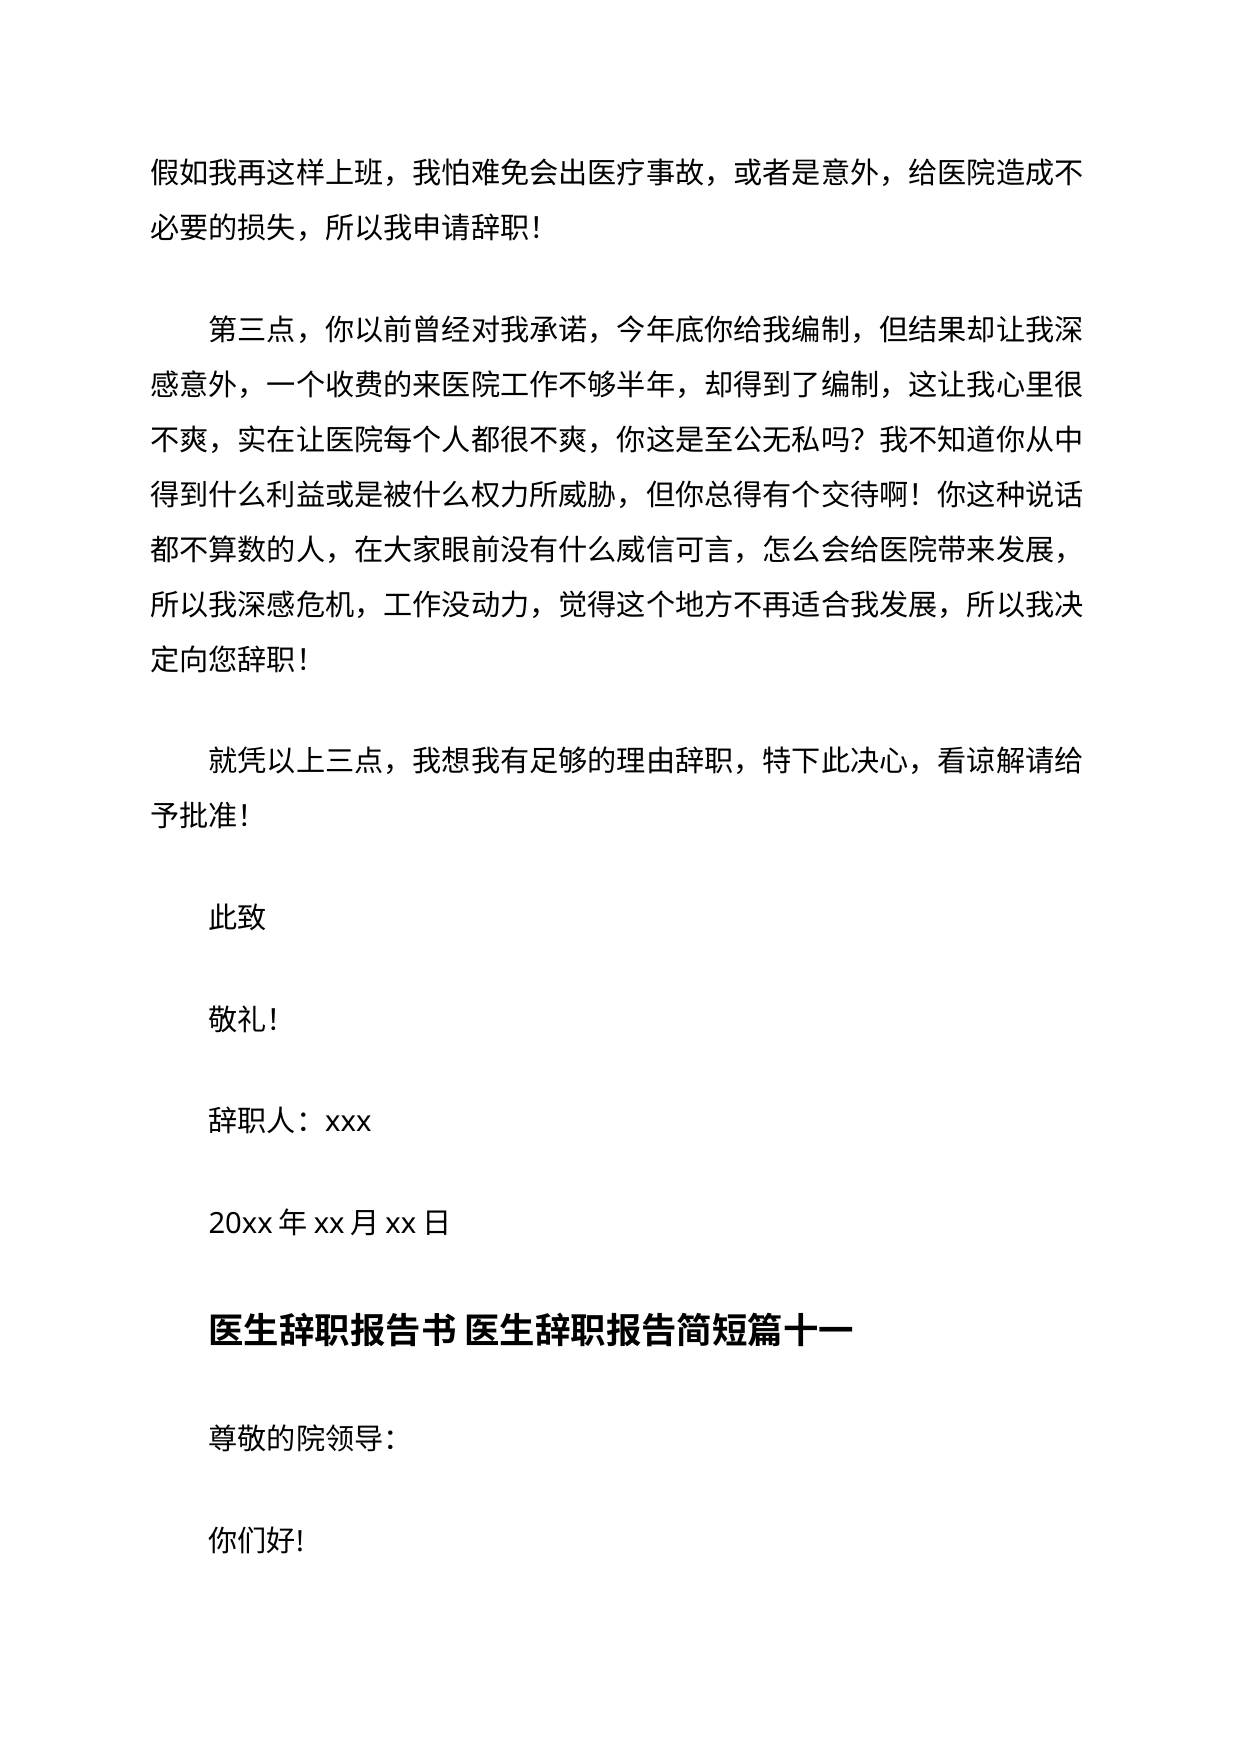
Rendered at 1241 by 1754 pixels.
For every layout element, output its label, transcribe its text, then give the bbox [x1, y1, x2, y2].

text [150, 150, 1090, 247]
text 敬礼！ [150, 996, 1090, 1038]
text 第三点，你以前曾经对我承诺，今年底你给我编制，但结果却让我深感意外，一个收费的来医院工作不够半年，却得到了编制，这让我心里很不爽，实在让医院每个人都很不爽，你这是至公无私吗？我不知道你从中得到什么利益或是被什么权力所威胁，但你总得有个交待啊！你这种说话都不算数的人，在大家眼前没有什么威信可言，怎么会给医院带来发展，所以我深感危机，工作没动力，觉得这个地方不再适合我发展，所以我决定向您辞职！ [150, 307, 1090, 678]
text 你们好! [150, 1517, 1090, 1559]
text 此致 [150, 894, 1090, 937]
text 就凭以上三点，我想我有足够的理由辞职，特下此决心，看谅解请给予批准！ [150, 738, 1090, 835]
text 尊敬的院领导： [150, 1415, 1090, 1458]
text 医生辞职报告书 医生辞职报告简短篇十一 [150, 1302, 1090, 1353]
text 20xx年xx月xx日 [150, 1200, 1090, 1242]
text 辞职人：xxx [150, 1098, 1090, 1140]
